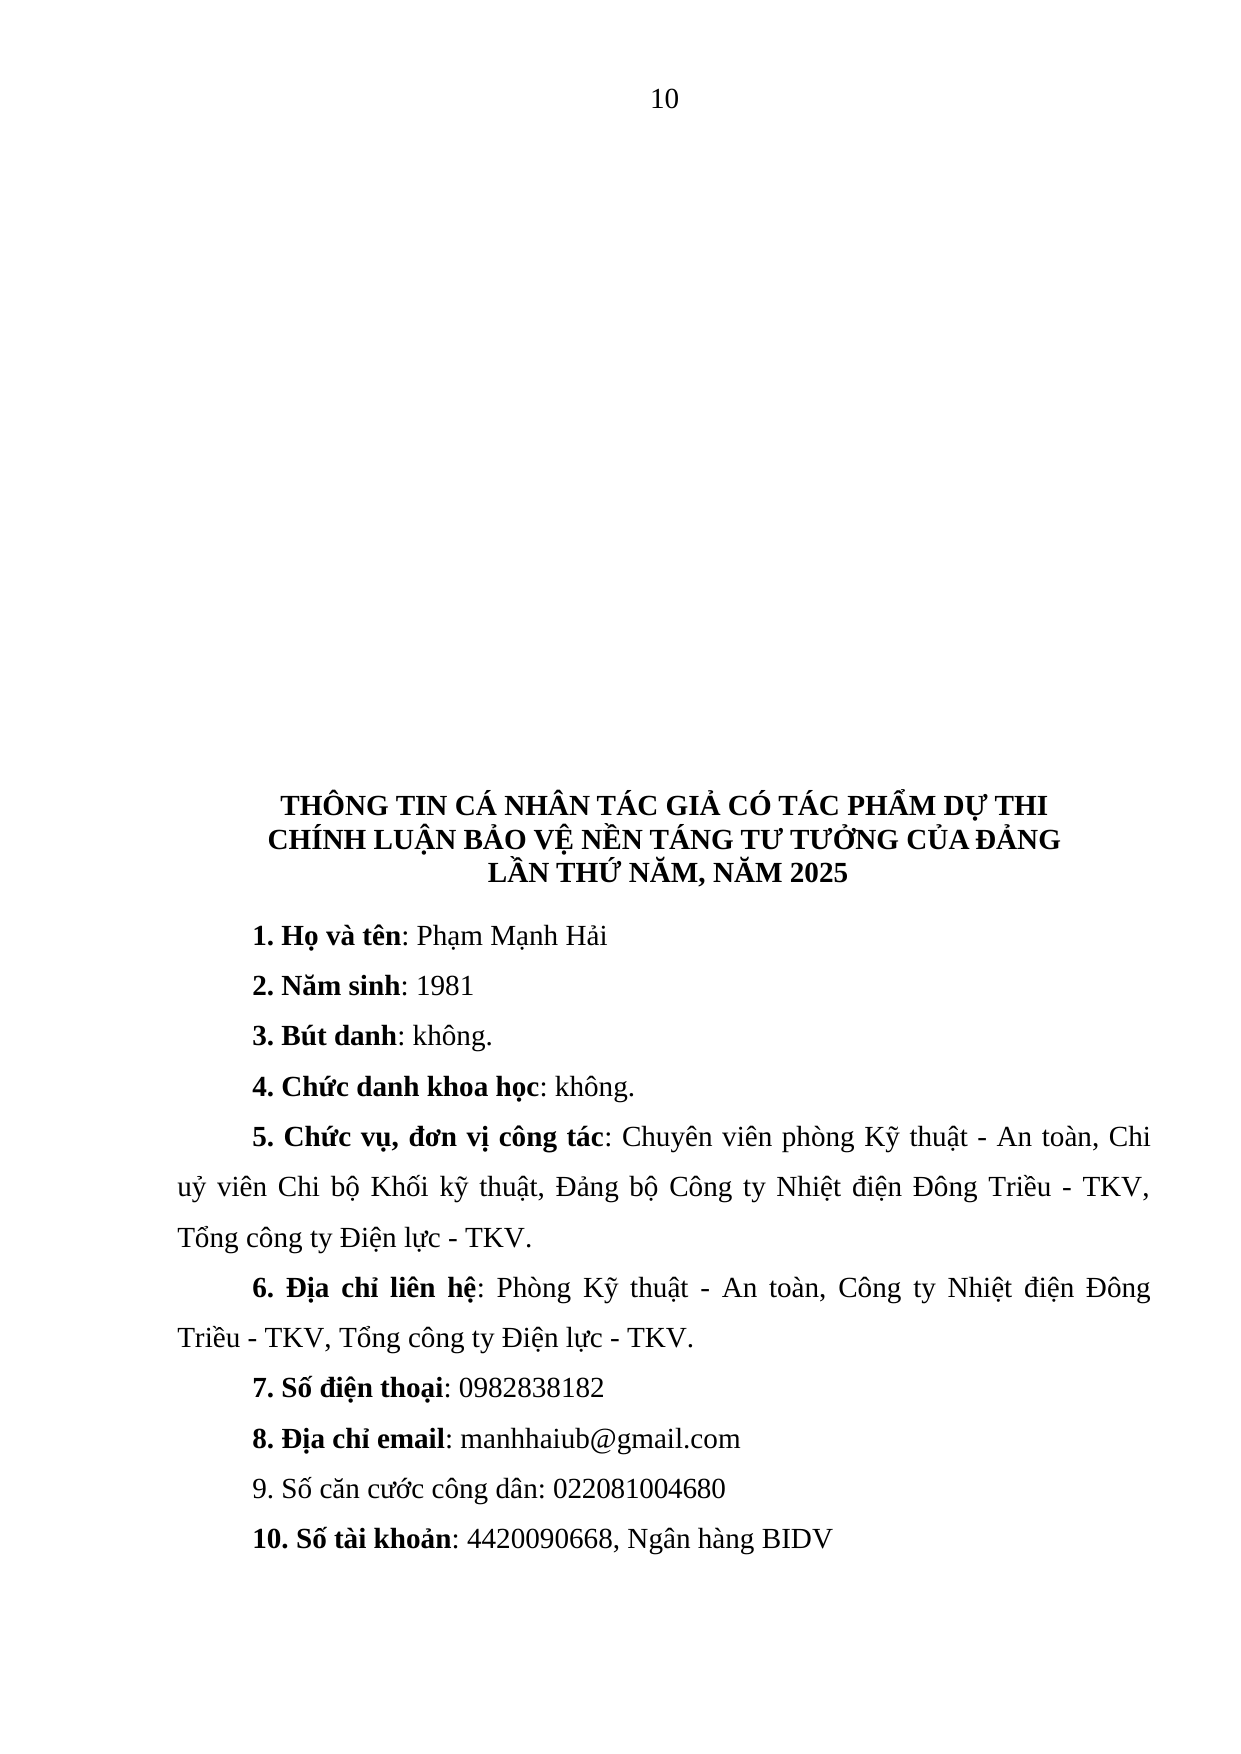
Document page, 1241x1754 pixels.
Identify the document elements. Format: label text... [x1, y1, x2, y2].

text CHÍNH LUẬN BẢO VỆ NỀN TÁNG TƯ TƯỞNG CỦA ĐẢNG [177, 822, 1152, 856]
text 4. Chức danh khoa học: không. [177, 1069, 1152, 1102]
text 6. Địa chỉ liên hệ: Phòng Kỹ thuật - An toàn, Công ty Nhiệt điện Đông Triều - TKV, Tổng công ty Điện lực - TKV. [177, 1270, 1152, 1354]
text 8. Địa chỉ email: manhhaiub@gmail.com [177, 1421, 1152, 1454]
text 5. Chức vụ, đơn vị công tác: Chuyên viên phòng Kỹ thuật - An toàn, Chi uỷ viên Chi bộ Khối kỹ thuật, Đảng bộ Công ty Nhiệt điện Đông Triều - TKV, Tổng công ty Điện lực - TKV. [177, 1119, 1152, 1253]
text LẦN THỨ NĂM, NĂM 2025 [177, 856, 1152, 889]
text 2. Năm sinh: 1981 [177, 968, 1152, 1002]
text 10. Số tài khoản: 4420090668, Ngân hàng BIDV [177, 1522, 1152, 1555]
text 9. Số căn cước công dân: 022081004680 [177, 1471, 1152, 1505]
text 1. Họ và tên: Phạm Mạnh Hải [177, 918, 1152, 951]
text 7. Số điện thoại: 0982838182 [177, 1371, 1152, 1404]
text 3. Bút danh: không. [177, 1018, 1152, 1052]
text THÔNG TIN CÁ NHÂN TÁC GIẢ CÓ TÁC PHẨM DỰ THI [177, 788, 1152, 822]
